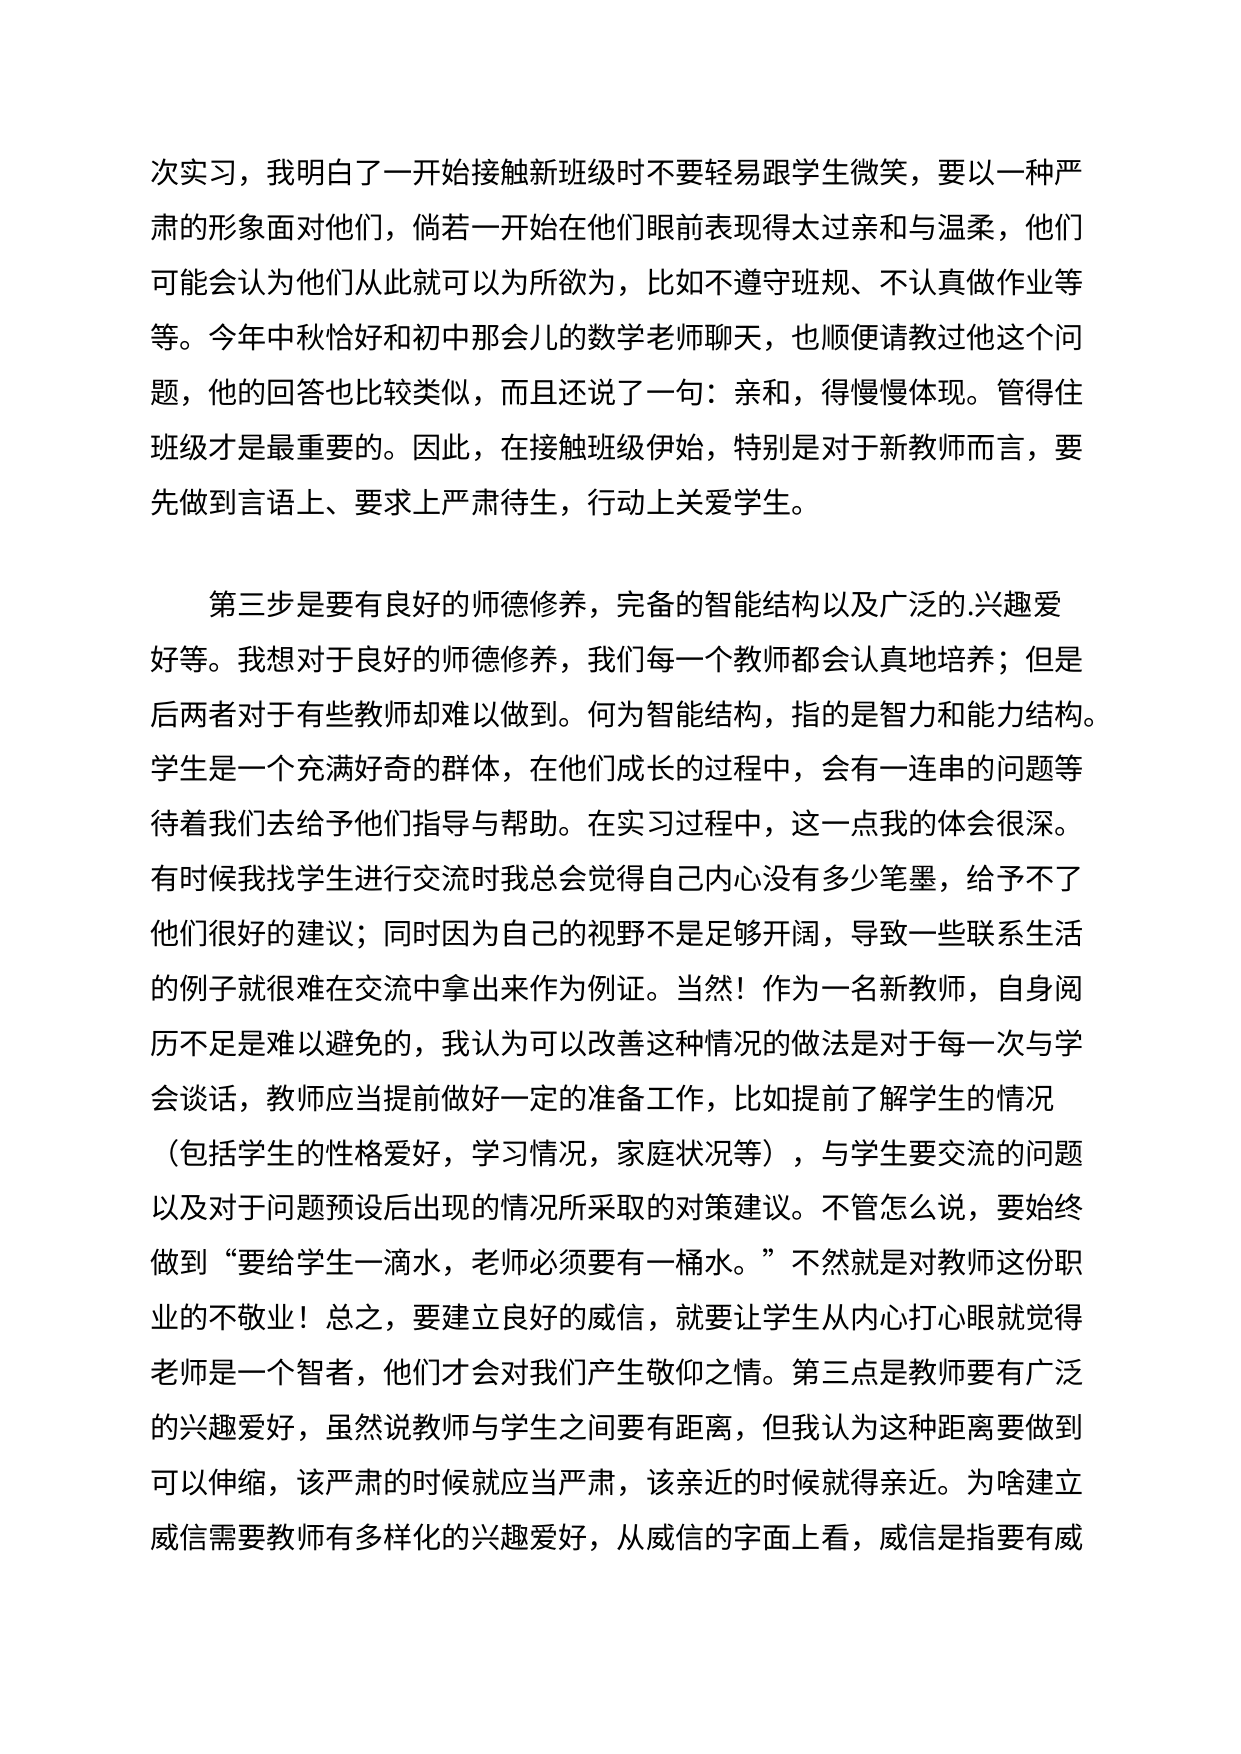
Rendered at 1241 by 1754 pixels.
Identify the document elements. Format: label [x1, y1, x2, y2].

text [150, 581, 1090, 1557]
text [150, 150, 1090, 522]
